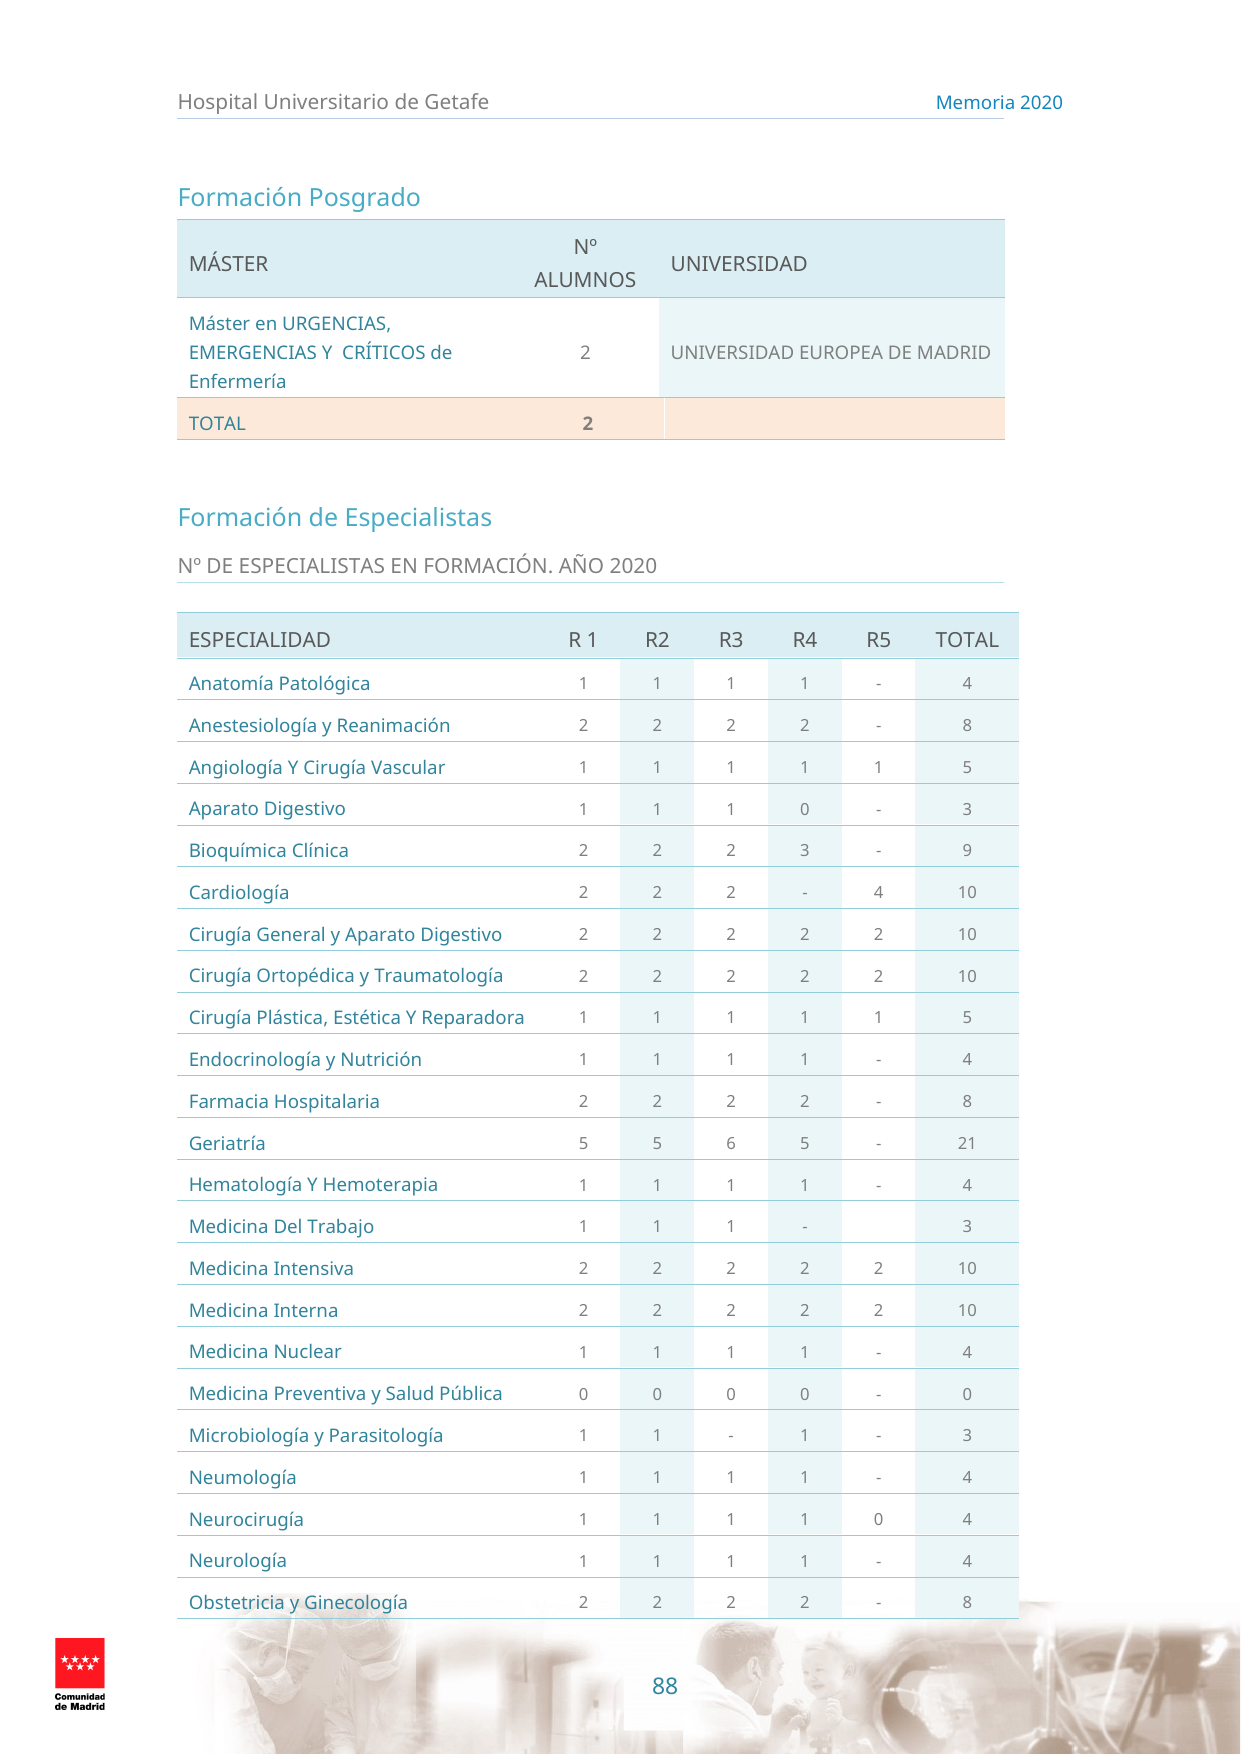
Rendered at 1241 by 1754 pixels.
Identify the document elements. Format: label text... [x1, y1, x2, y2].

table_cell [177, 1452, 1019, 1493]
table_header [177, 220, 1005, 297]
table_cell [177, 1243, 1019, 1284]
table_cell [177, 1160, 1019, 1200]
text Formación de Especialistas [177, 499, 1004, 533]
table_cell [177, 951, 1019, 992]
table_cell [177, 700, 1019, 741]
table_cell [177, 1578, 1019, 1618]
picture [38, 1593, 1241, 1754]
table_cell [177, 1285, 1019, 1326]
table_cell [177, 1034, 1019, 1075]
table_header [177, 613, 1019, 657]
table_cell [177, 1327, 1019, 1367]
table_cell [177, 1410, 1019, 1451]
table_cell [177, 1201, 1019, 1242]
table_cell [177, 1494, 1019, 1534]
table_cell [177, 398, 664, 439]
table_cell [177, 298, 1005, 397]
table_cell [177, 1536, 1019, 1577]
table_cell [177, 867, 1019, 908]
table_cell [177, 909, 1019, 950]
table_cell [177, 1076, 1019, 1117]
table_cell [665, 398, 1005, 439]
text Nº de especialistas en formación. Año 2020 [177, 551, 1004, 582]
text Formación Posgrado [177, 180, 1004, 214]
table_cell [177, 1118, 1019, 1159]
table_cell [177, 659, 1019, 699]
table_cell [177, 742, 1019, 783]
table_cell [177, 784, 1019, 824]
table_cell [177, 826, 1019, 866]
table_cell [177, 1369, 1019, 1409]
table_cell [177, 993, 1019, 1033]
